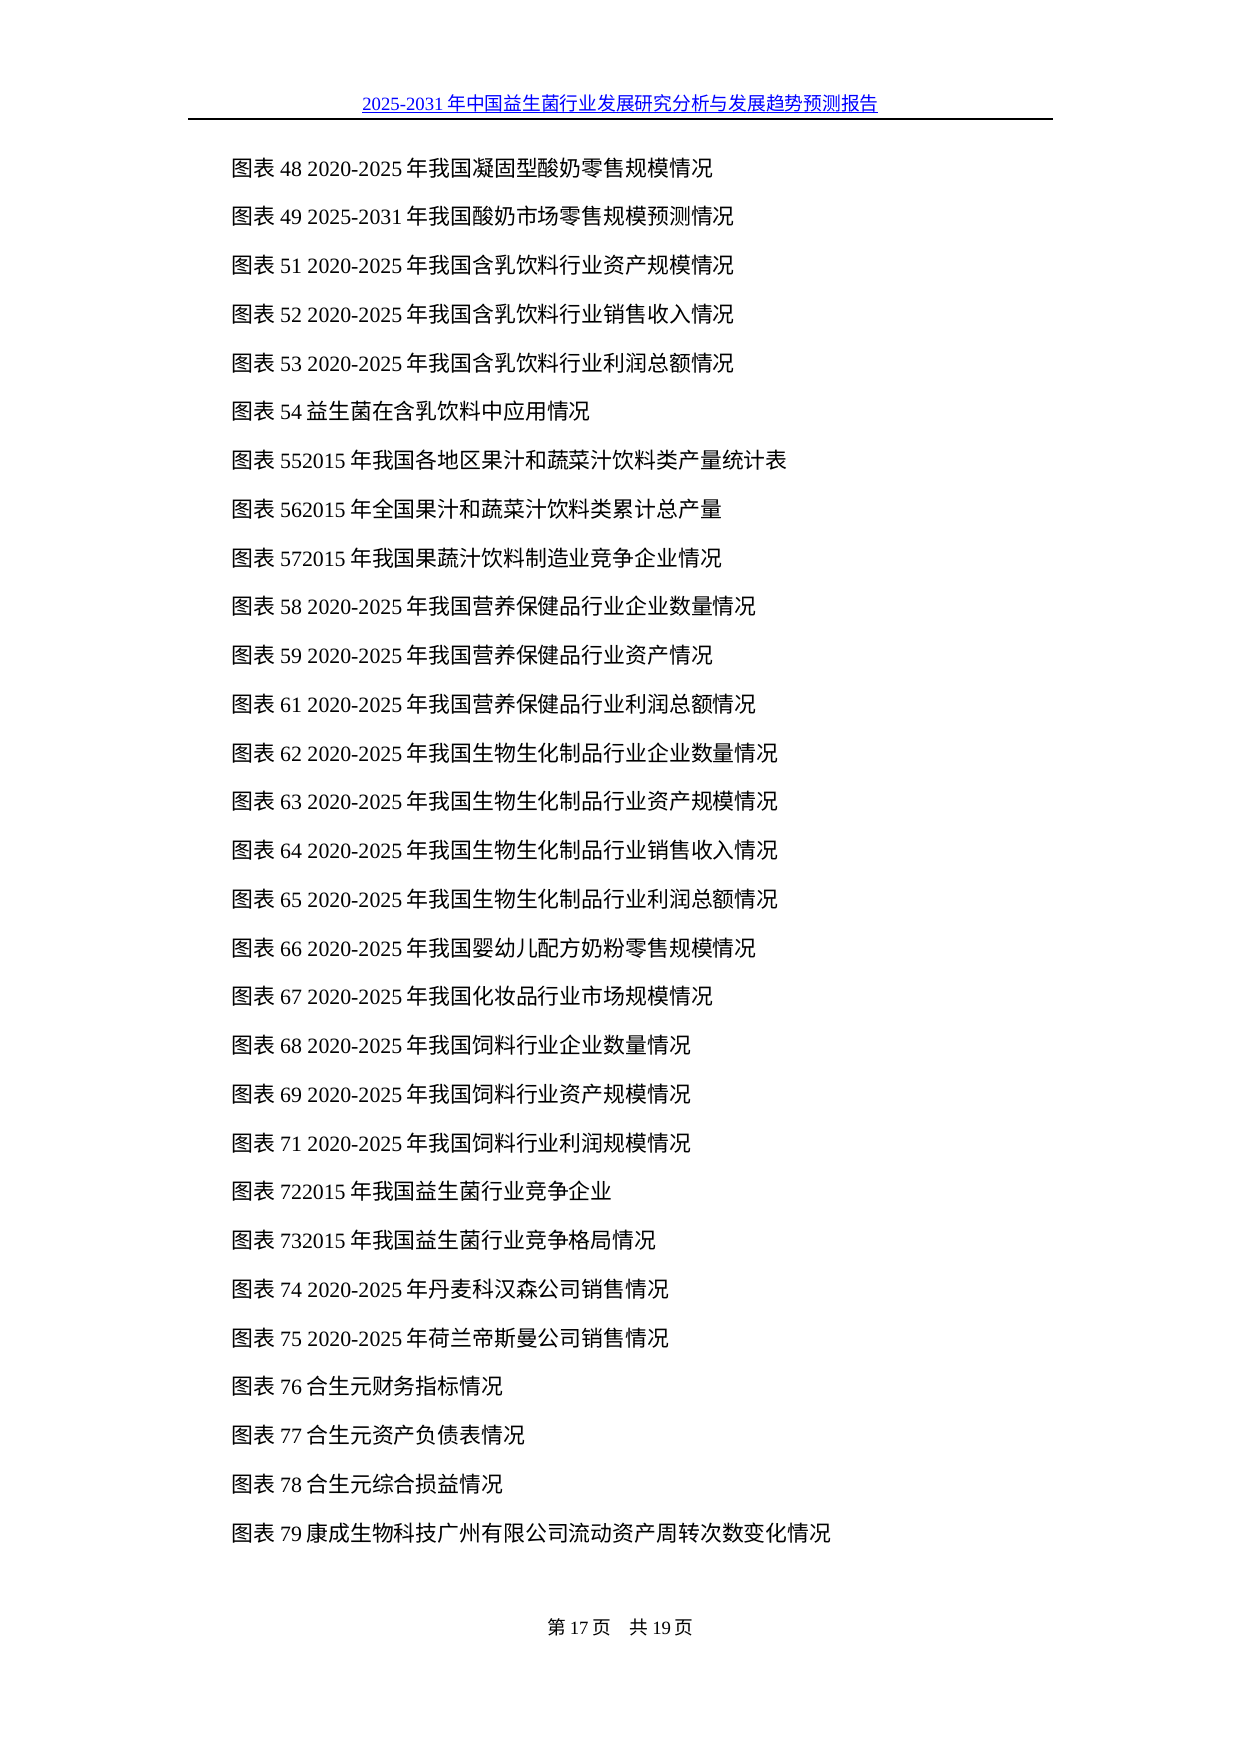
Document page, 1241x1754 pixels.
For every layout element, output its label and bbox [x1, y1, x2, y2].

text [187, 150, 1053, 1548]
